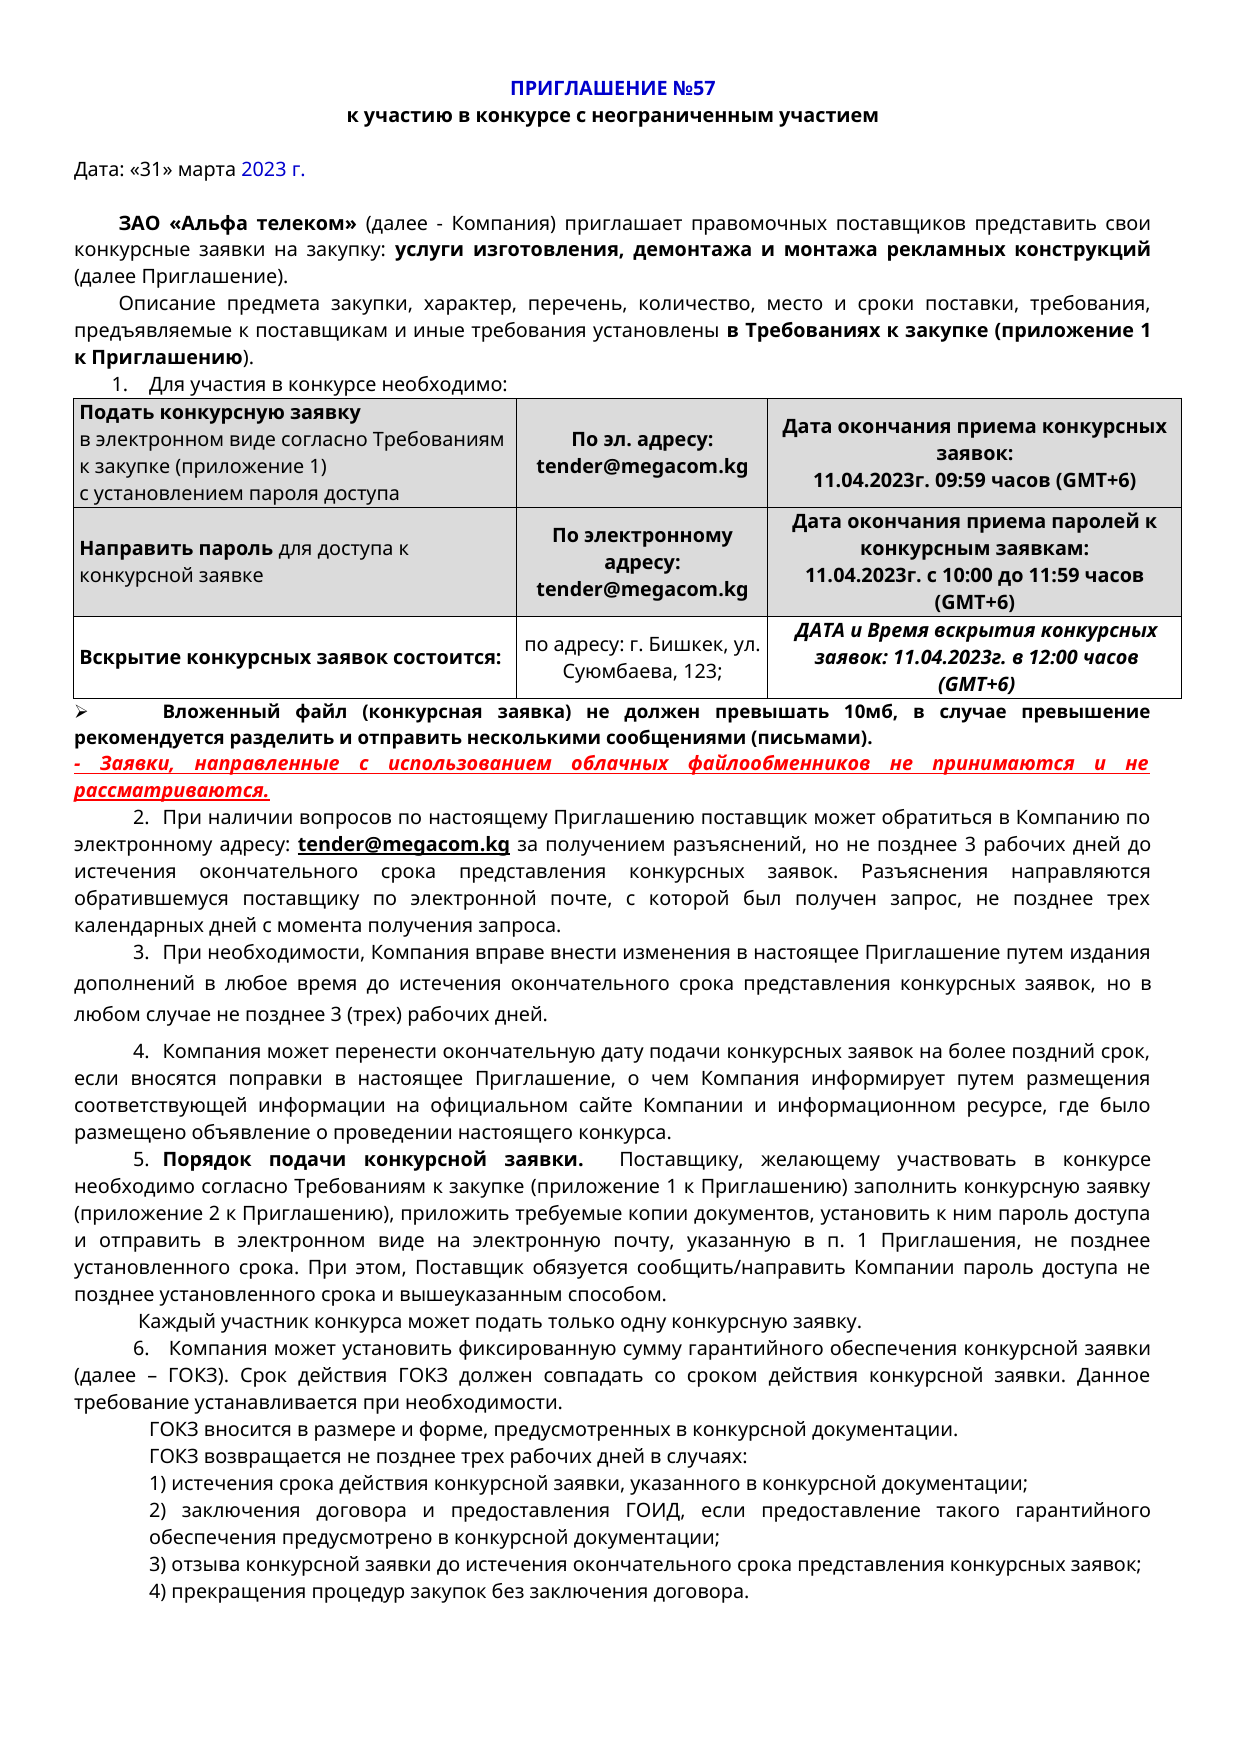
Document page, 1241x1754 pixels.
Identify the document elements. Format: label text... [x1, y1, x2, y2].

table_cell Вскрытие конкурсных заявок состоится: [74, 617, 516, 697]
text ЗАО «Альфа телеком» (далее - Компания) приглашает правомочных поставщиков представить свои конкурсные заявки на закупку: услуги изготовления, демонтажа и монтажа рекламных конструкций (далее Приглашение). [74, 209, 1152, 290]
list Для участия в конкурсе необходимо: [111, 371, 1152, 398]
text Описание предмета закупки, характер, перечень, количество, место и сроки поставки, требования, предъявляемые к поставщикам и иные требования установлены в Требованиях к закупке (приложение 1 к Приглашению). [74, 290, 1152, 371]
list Вложенный файл (конкурсная заявка) не должен превышать 10мб, в случае превышение рекомендуется разделить и отправить несколькими сообщениями (письмами). [74, 699, 1152, 749]
text - Заявки, направленные с использованием облачных файлообменников не принимаются и не рассматриваются. [74, 749, 1152, 803]
list 3) отзыва конкурсной заявки до истечения окончательного срока представления конкурсных заявок; [149, 1550, 1152, 1577]
list ГОКЗ вносится в размере и форме, предусмотренных в конкурсной документации. [149, 1415, 1152, 1442]
table_header По эл. адресу: tender@megacom.kg [517, 399, 767, 507]
list 2) заключения договора и предоставления ГОИД, если предоставление такого гарантийного обеспечения предусмотрено в конкурсной документации; [149, 1496, 1152, 1550]
list 4) прекращения процедур закупок без заключения договора. [149, 1577, 1152, 1604]
list 1) истечения срока действия конкурсной заявки, указанного в конкурсной документации; [149, 1469, 1152, 1496]
list ГОКЗ возвращается не позднее трех рабочих дней в случаях: [149, 1442, 1152, 1469]
text Дата: «31» марта 2023 г. [74, 155, 1152, 182]
text к участию в конкурсе с неограниченным участием [74, 101, 1152, 128]
table_header Подать конкурсную заявку в электронном виде согласно Требованиям к закупке (приложение 1) с установлением пароля доступа [74, 399, 516, 507]
table_cell ДАТА и Время вскрытия конкурсных заявок: 11.04.2023г. в 12:00 часов (GMT+6) [768, 617, 1181, 697]
table_cell Дата окончания приема паролей к конкурсным заявкам: 11.04.2023г. с 10:00 до 11:59 часов (GMT+6) [768, 508, 1181, 616]
list Компания может перенести окончательную дату подачи конкурсных заявок на более поздний срок, если вносятся поправки в настоящее Приглашение, о чем Компания информирует путем размещения соответствующей информации на официальном сайте Компании и информационном ресурсе, где было размещено объявление о проведении настоящего конкурса. [74, 1037, 1152, 1145]
table_cell по адресу: г. Бишкек, ул. Суюмбаева, 123; [517, 617, 767, 697]
list При наличии вопросов по настоящему Приглашению поставщик может обратиться в Компанию по электронному адресу: tender@megacom.kg за получением разъяснений, но не позднее 3 рабочих дней до истечения окончательного срока представления конкурсных заявок. Разъяснения направляются обратившемуся поставщику по электронной почте, с которой был получен запрос, не позднее трех календарных дней с момента получения запроса. [74, 803, 1152, 938]
table_cell Направить пароль для доступа к конкурсной заявке [74, 508, 516, 616]
table_cell По электронному адресу: tender@megacom.kg [517, 508, 767, 616]
list Порядок подачи конкурсной заявки. Поставщику, желающему участвовать в конкурсе необходимо согласно Требованиям к закупке (приложение 1 к Приглашению) заполнить конкурсную заявку (приложение 2 к Приглашению), приложить требуемые копии документов, установить к ним пароль доступа и отправить в электронном виде на электронную почту, указанную в п. 1 Приглашения, не позднее установленного срока. При этом, Поставщик обязуется сообщить/направить Компании пароль доступа не позднее установленного срока и вышеуказанным способом. [74, 1145, 1152, 1307]
list Компания может установить фиксированную сумму гарантийного обеспечения конкурсной заявки (далее – ГОКЗ). Срок действия ГОКЗ должен совпадать со сроком действия конкурсной заявки. Данное требование устанавливается при необходимости. [74, 1334, 1152, 1415]
list При необходимости, Компания вправе внести изменения в настоящее Приглашение путем издания дополнений в любое время до истечения окончательного срока представления конкурсных заявок, но в любом случае не позднее 3 (трех) рабочих дней. [74, 938, 1152, 1027]
table_header Дата окончания приема конкурсных заявок: 11.04.2023г. 09:59 часов (GMT+6) [768, 399, 1181, 507]
list Каждый участник конкурса может подать только одну конкурсную заявку. [133, 1307, 1152, 1334]
text ПРИГЛАШЕНИЕ №57 [74, 74, 1152, 101]
